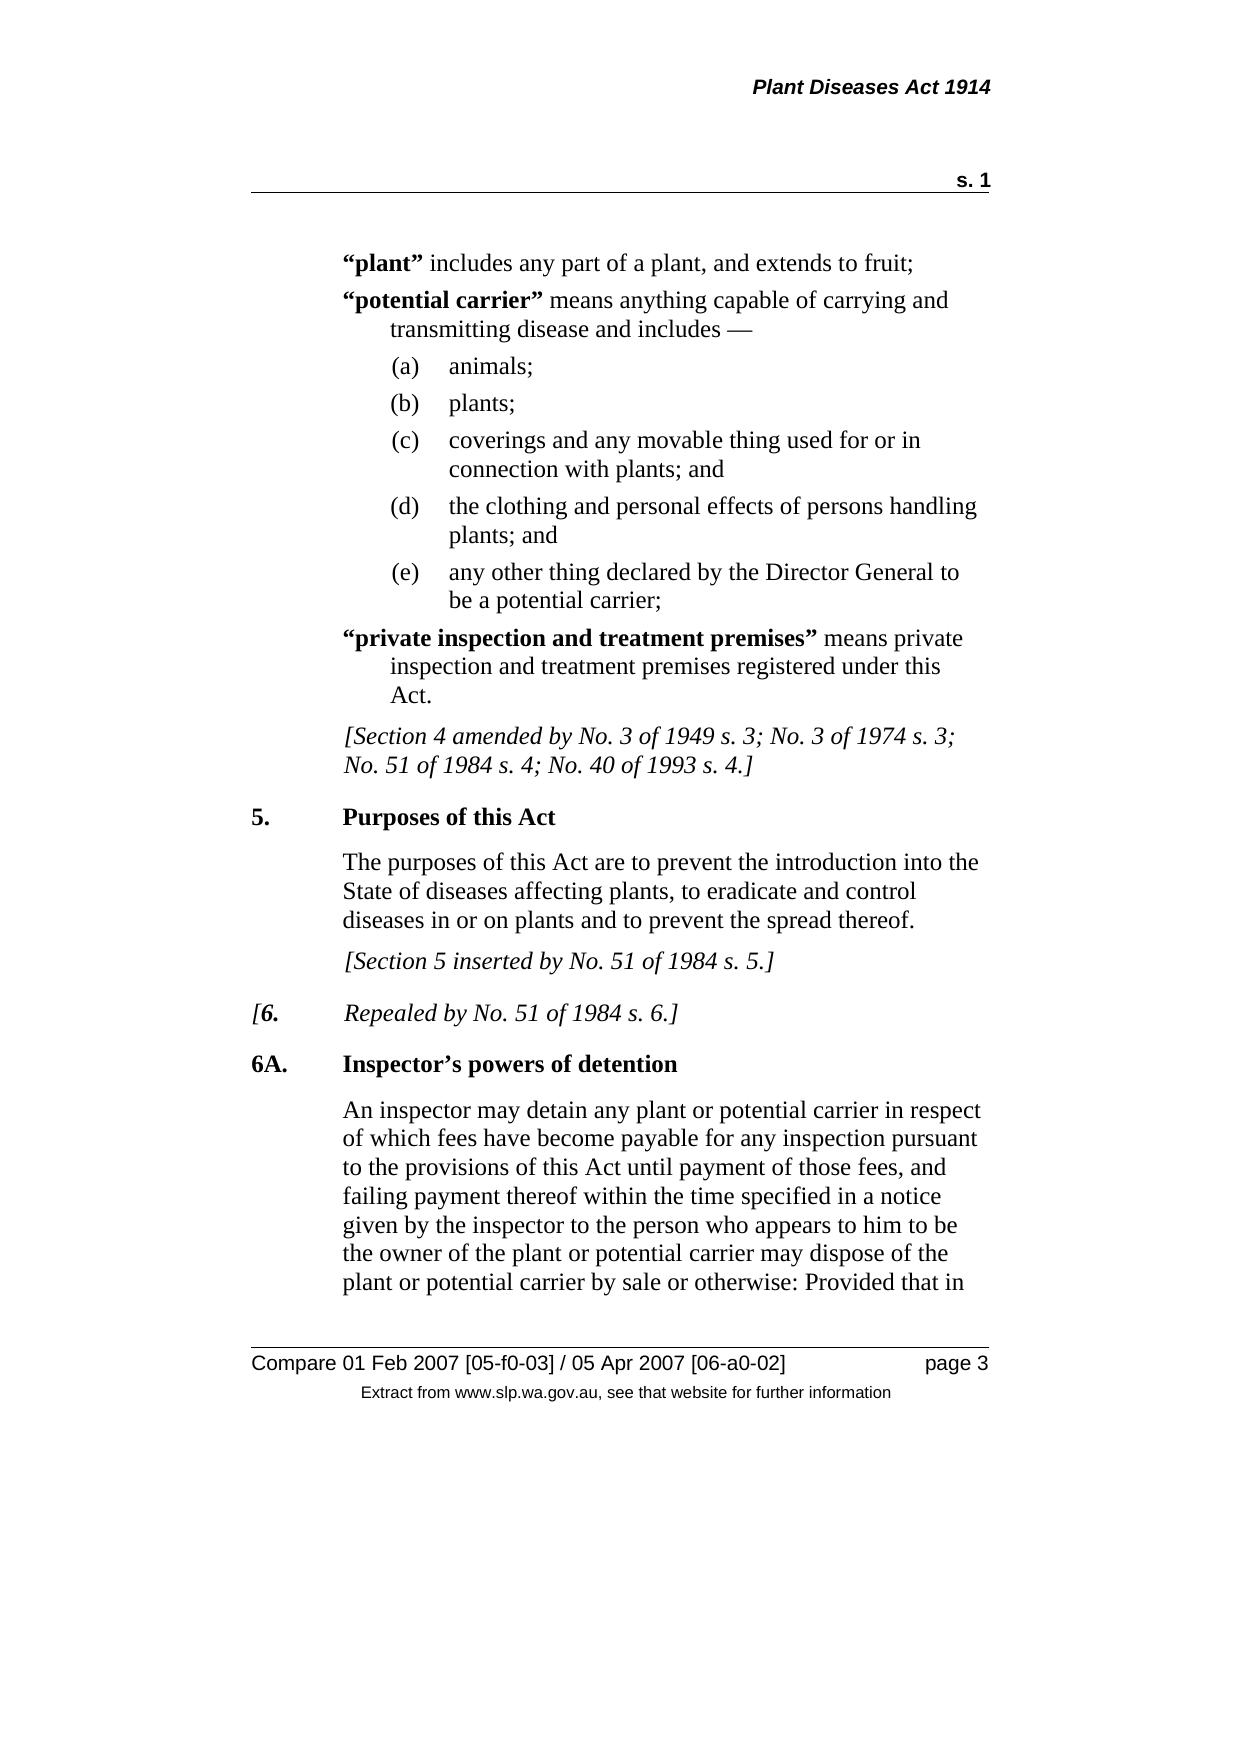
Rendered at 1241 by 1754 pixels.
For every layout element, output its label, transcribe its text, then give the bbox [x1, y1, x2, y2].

text [6. Repealed by No. 51 of 1984 s. 6.] [251, 998, 989, 1026]
text (c) coverings and any movable thing used for or in connection with plants; and [251, 425, 989, 483]
text “potential carrier” means anything capable of carrying and transmitting disease and includes — [251, 285, 989, 343]
text [Section 4 amended by No. 3 of 1949 s. 3; No. 3 of 1974 s. 3; No. 51 of 1984 s. 4; No. 40 of 1993 s. 4.] [251, 721, 989, 779]
text The purposes of this Act are to prevent the introduction into the State of diseases affecting plants, to eradicate and control diseases in or on plants and to prevent the spread thereof. [251, 847, 989, 933]
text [251, 1095, 989, 1296]
subtitle 6A. Inspector’s powers of detention [251, 1049, 989, 1078]
text (e) any other thing declared by the Director General to be a potential carrier; [251, 557, 989, 614]
text “plant” includes any part of a plant, and extends to fruit; [251, 248, 989, 277]
subtitle 5. Purposes of this Act [251, 802, 989, 831]
text “private inspection and treatment premises” means private inspection and treatment premises registered under this Act. [251, 623, 989, 709]
text (a) animals; [251, 351, 989, 380]
text [Section 5 inserted by No. 51 of 1984 s. 5.] [251, 946, 989, 975]
text (b) plants; [251, 388, 989, 417]
text (d) the clothing and personal effects of persons handling plants; and [251, 491, 989, 548]
